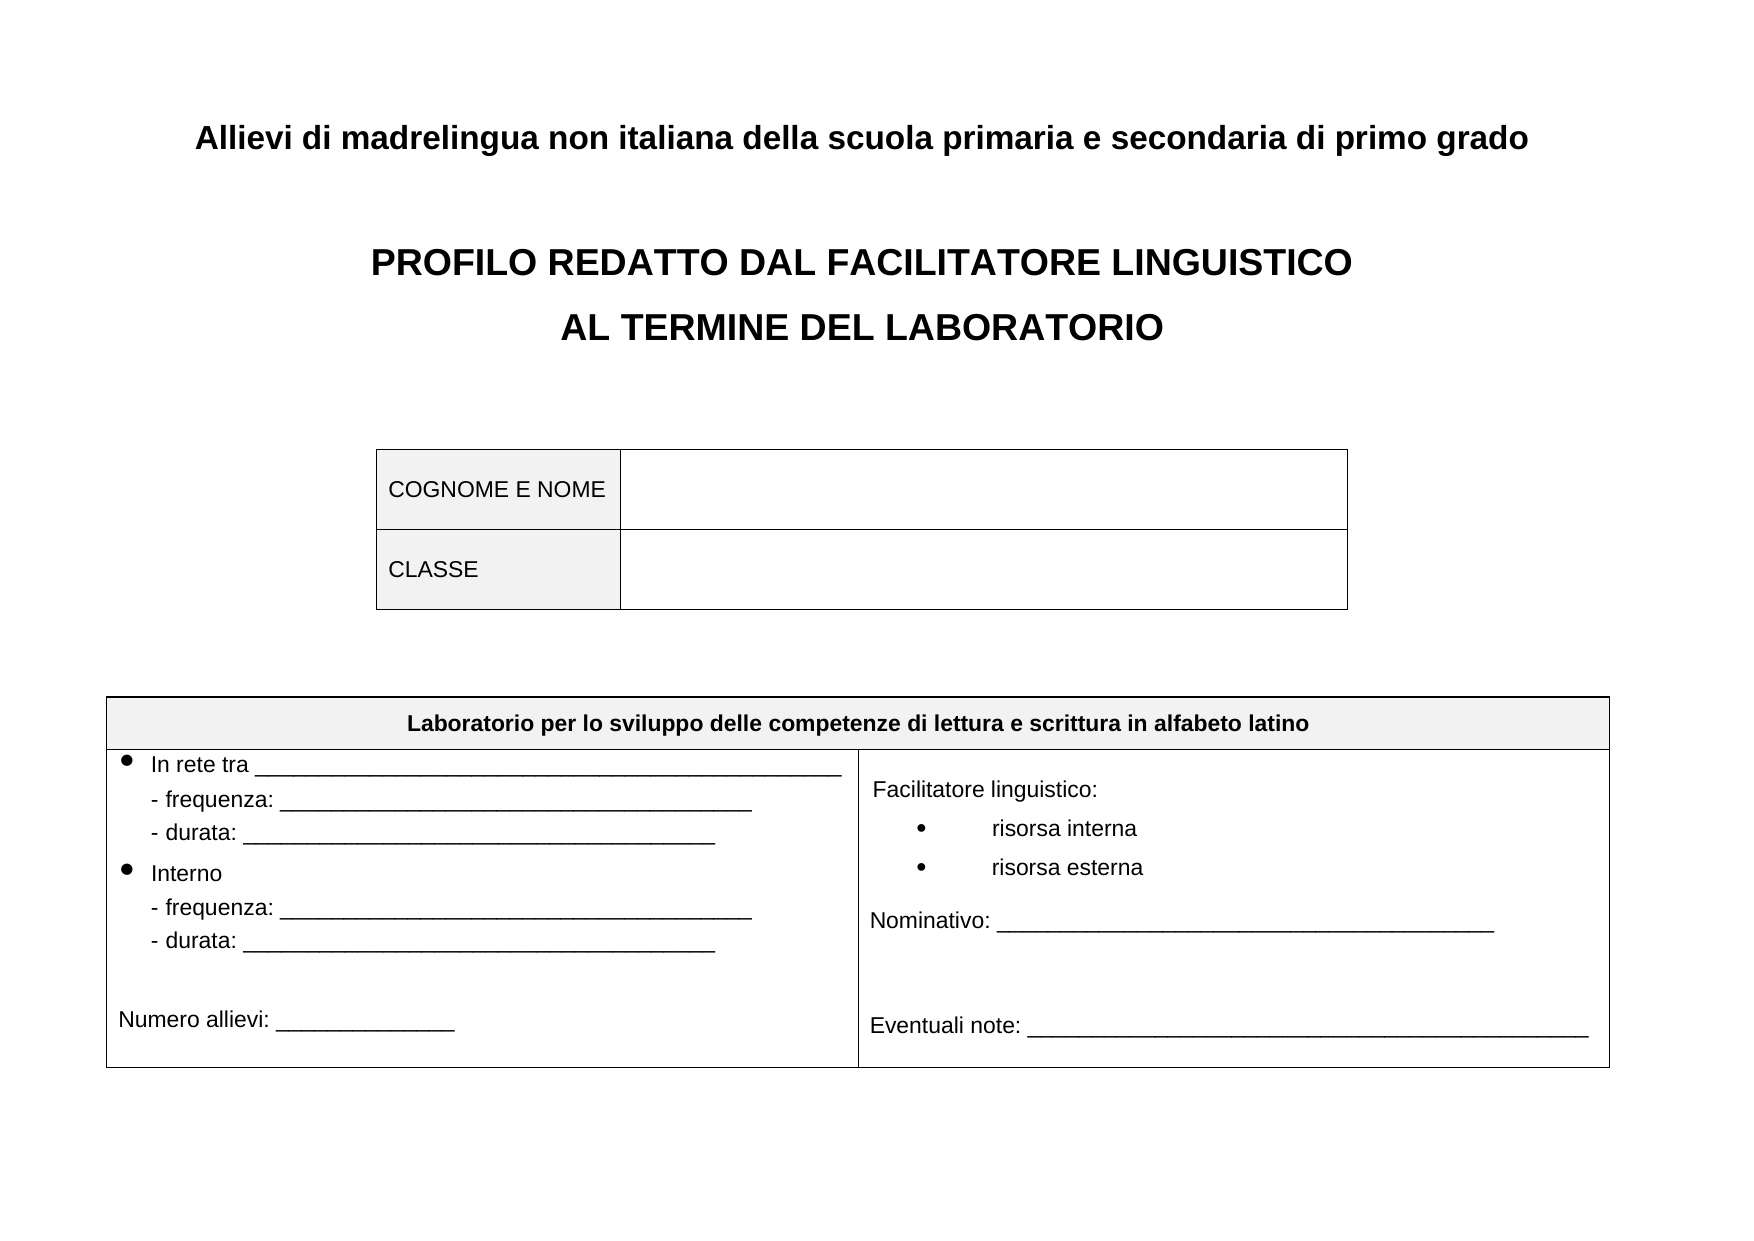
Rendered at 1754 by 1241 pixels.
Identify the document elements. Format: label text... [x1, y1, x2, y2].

text Allievi di madrelingua non italiana della scuola primaria e secondaria di primo grado [118, 118, 1606, 157]
table_cell [621, 530, 1347, 609]
table_cell In rete tra ______________________________________________ frequenza: _____________________________________ durata: _____________________________________ Interno frequenza: _____________________________________ durata: _____________________________________ Numero allievi: ______________ [107, 750, 858, 1067]
table_cell CLASSE [377, 530, 620, 609]
text AL TERMINE DEL LABORATORIO [118, 305, 1606, 348]
table_header COGNOME E NOME [377, 450, 620, 529]
text PROFILO REDATTO DAL FACILITATORE LINGUISTICO [118, 240, 1606, 283]
table_header [621, 450, 1347, 529]
table_cell Facilitatore linguistico: risorsa interna risorsa esterna Nominativo: _______________________________________ Eventuali note: ____________________________________________ [859, 750, 1609, 1067]
table_header Laboratorio per lo sviluppo delle competenze di lettura e scrittura in alfabeto latino [107, 698, 1609, 749]
